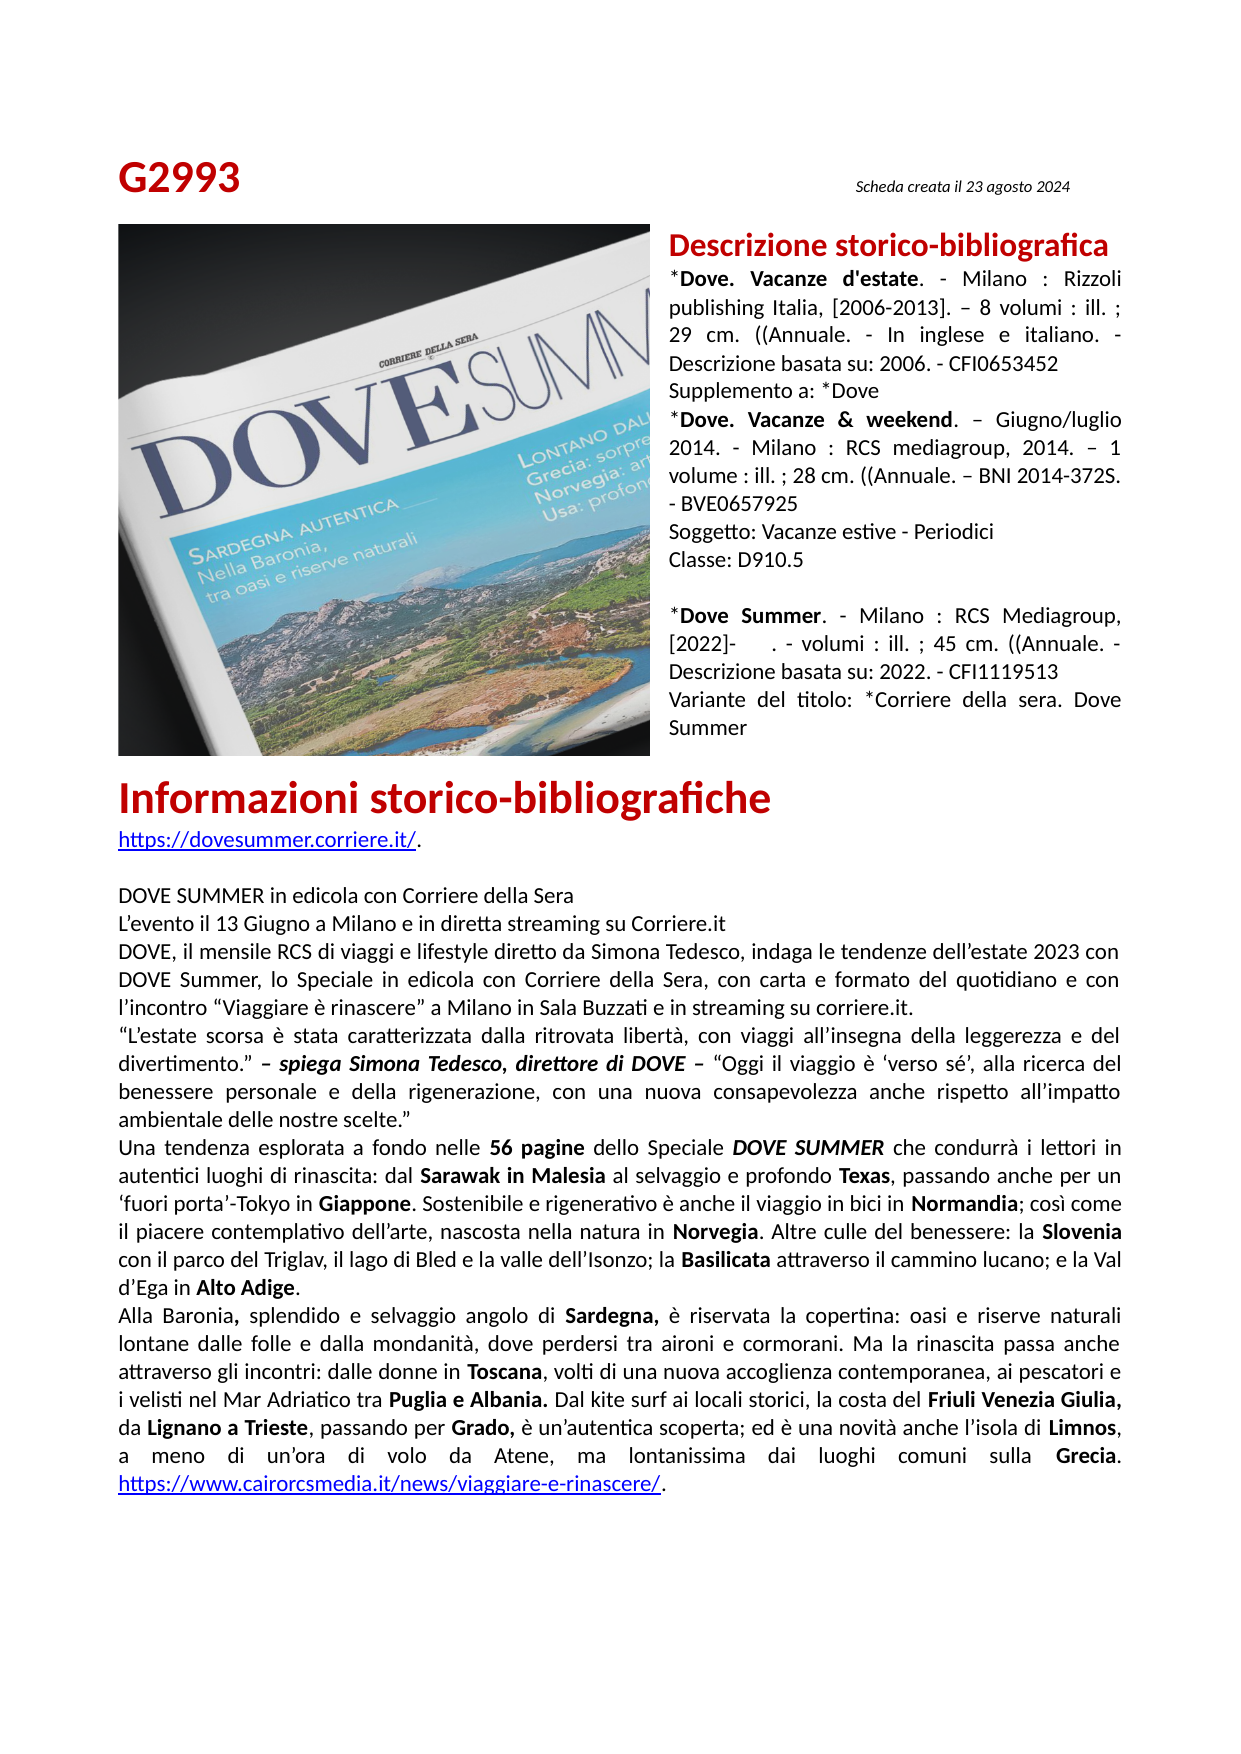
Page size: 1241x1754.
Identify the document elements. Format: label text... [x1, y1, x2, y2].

text “L’estate scorsa è stata caratterizzata dalla ritrovata libertà, con viaggi all’insegna della leggerezza e del divertimento.” – spiega Simona Tedesco, direttore di DOVE – “Oggi il viaggio è ‘verso sé’, alla ricerca del benessere personale e della rigenerazione, con una nuova consapevolezza anche rispetto all’impatto ambientale delle nostre scelte.” [118, 1021, 1122, 1133]
text Alla Baronia, splendido e selvaggio angolo di Sardegna, è riservata la copertina: oasi e riserve naturali lontane dalle folle e dalla mondanità, dove perdersi tra aironi e cormorani. Ma la rinascita passa anche attraverso gli incontri: dalle donne in Toscana, volti di una nuova accoglienza contemporanea, ai pescatori e i velisti nel Mar Adriatico tra Puglia e Albania. Dal kite surf ai locali storici, la costa del Friuli Venezia Giulia, da Lignano a Trieste, passando per Grado, è un’autentica scoperta; ed è una novità anche l’isola di Limnos, a meno di un’ora di volo da Atene, ma lontanissima dai luoghi comuni sulla Grecia. https://www.cairorcsmedia.it/news/viaggiare-e-rinascere/. [118, 1301, 1122, 1497]
text *Dove. Vacanze & weekend. – Giugno/luglio 2014. - Milano : RCS mediagroup, 2014. – 1 volume : ill. ; 28 cm. ((Annuale. – BNI 2014-372S. - BVE0657925 [650, 405, 1122, 517]
text *Dove. Vacanze d'estate. - Milano : Rizzoli publishing Italia, [2006-2013]. – 8 volumi : ill. ; 29 cm. ((Annuale. - In inglese e italiano. - Descrizione basata su: 2006. - CFI0653452 [650, 264, 1122, 377]
text Soggetto: Vacanze estive - Periodici [650, 517, 1122, 545]
text Supplemento a: *Dove [650, 377, 1122, 405]
text G2993 Scheda creata il 23 agosto 2024 [118, 148, 1122, 203]
text Informazioni storico-bibliografiche [118, 769, 1122, 825]
text DOVE SUMMER in edicola con Corriere della Sera [118, 881, 1122, 909]
text Descrizione storico-bibliografica [650, 224, 1122, 264]
text L’evento il 13 Giugno a Milano e in diretta streaming su Corriere.it [118, 909, 1122, 937]
text Classe: D910.5 [650, 545, 1122, 573]
text Variante del titolo: *Corriere della sera. Dove Summer [650, 685, 1122, 741]
text *Dove Summer. - Milano : RCS Mediagroup, [2022]- . - volumi : ill. ; 45 cm. ((Annuale. - Descrizione basata su: 2022. - CFI1119513 [650, 601, 1122, 685]
picture [118, 224, 650, 756]
text Una tendenza esplorata a fondo nelle 56 pagine dello Speciale DOVE SUMMER che condurrà i lettori in autentici luoghi di rinascita: dal Sarawak in Malesia al selvaggio e profondo Texas, passando anche per un ‘fuori porta’-Tokyo in Giappone. Sostenibile e rigenerativo è anche il viaggio in bici in Normandia; così come il piacere contemplativo dell’arte, nascosta nella natura in Norvegia. Altre culle del benessere: la Slovenia con il parco del Triglav, il lago di Bled e la valle dell’Isonzo; la Basilicata attraverso il cammino lucano; e la Val d’Ega in Alto Adige. [118, 1133, 1122, 1301]
text https://dovesummer.corriere.it/. [118, 825, 1122, 853]
text DOVE, il mensile RCS di viaggi e lifestyle diretto da Simona Tedesco, indaga le tendenze dell’estate 2023 con DOVE Summer, lo Speciale in edicola con Corriere della Sera, con carta e formato del quotidiano e con l’incontro “Viaggiare è rinascere” a Milano in Sala Buzzati e in streaming su corriere.it. [118, 937, 1122, 1021]
